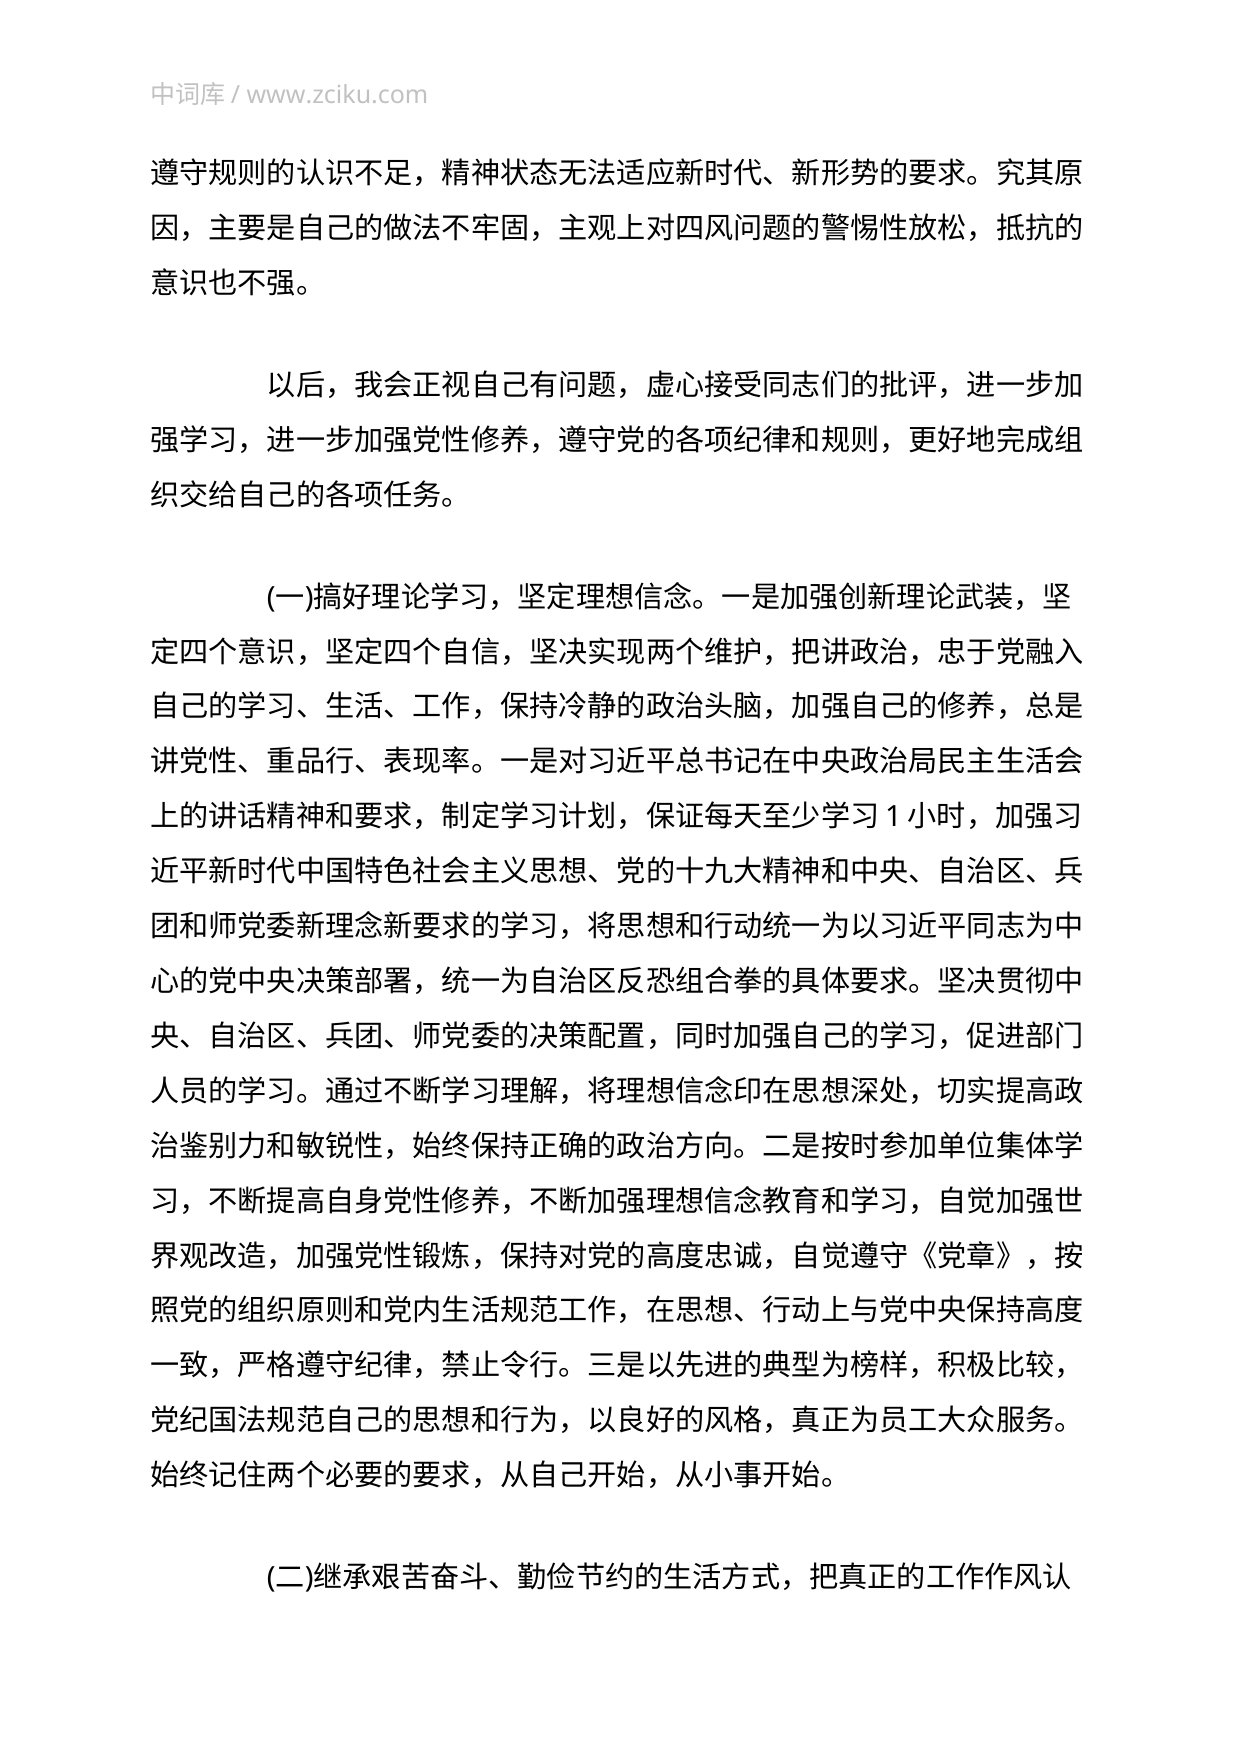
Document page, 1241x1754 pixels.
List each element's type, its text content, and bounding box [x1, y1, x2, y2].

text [150, 150, 1090, 302]
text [150, 1553, 1090, 1596]
text (一)搞好理论学习，坚定理想信念。一是加强创新理论武装，坚定四个意识，坚定四个自信，坚决实现两个维护，把讲政治，忠于党融入自己的学习、生活、工作，保持冷静的政治头脑，加强自己的修养，总是讲党性、重品行、表现率。一是对习近平总书记在中央政治局民主生活会上的讲话精神和要求，制定学习计划，保证每天至少学习1小时，加强习近平新时代中国特色社会主义思想、党的十九大精神和中央、自治区、兵团和师党委新理念新要求的学习，将思想和行动统一为以习近平同志为中心的党中央决策部署，统一为自治区反恐组合拳的具体要求。坚决贯彻中央、自治区、兵团、师党委的决策配置，同时加强自己的学习，促进部门人员的学习。通过不断学习理解，将理想信念印在思想深处，切实提高政治鉴别力和敏锐性，始终保持正确的政治方向。二是按时参加单位集体学习，不断提高自身党性修养，不断加强理想信念教育和学习，自觉加强世界观改造，加强党性锻炼，保持对党的高度忠诚，自觉遵守《党章》，按照党的组织原则和党内生活规范工作，在思想、行动上与党中央保持高度一致，严格遵守纪律，禁止令行。三是以先进的典型为榜样，积极比较，党纪国法规范自己的思想和行为，以良好的风格，真正为员工大众服务。始终记住两个必要的要求，从自己开始，从小事开始。 [150, 573, 1090, 1494]
text 以后，我会正视自己有问题，虚心接受同志们的批评，进一步加强学习，进一步加强党性修养，遵守党的各项纪律和规则，更好地完成组织交给自己的各项任务。 [150, 362, 1090, 514]
